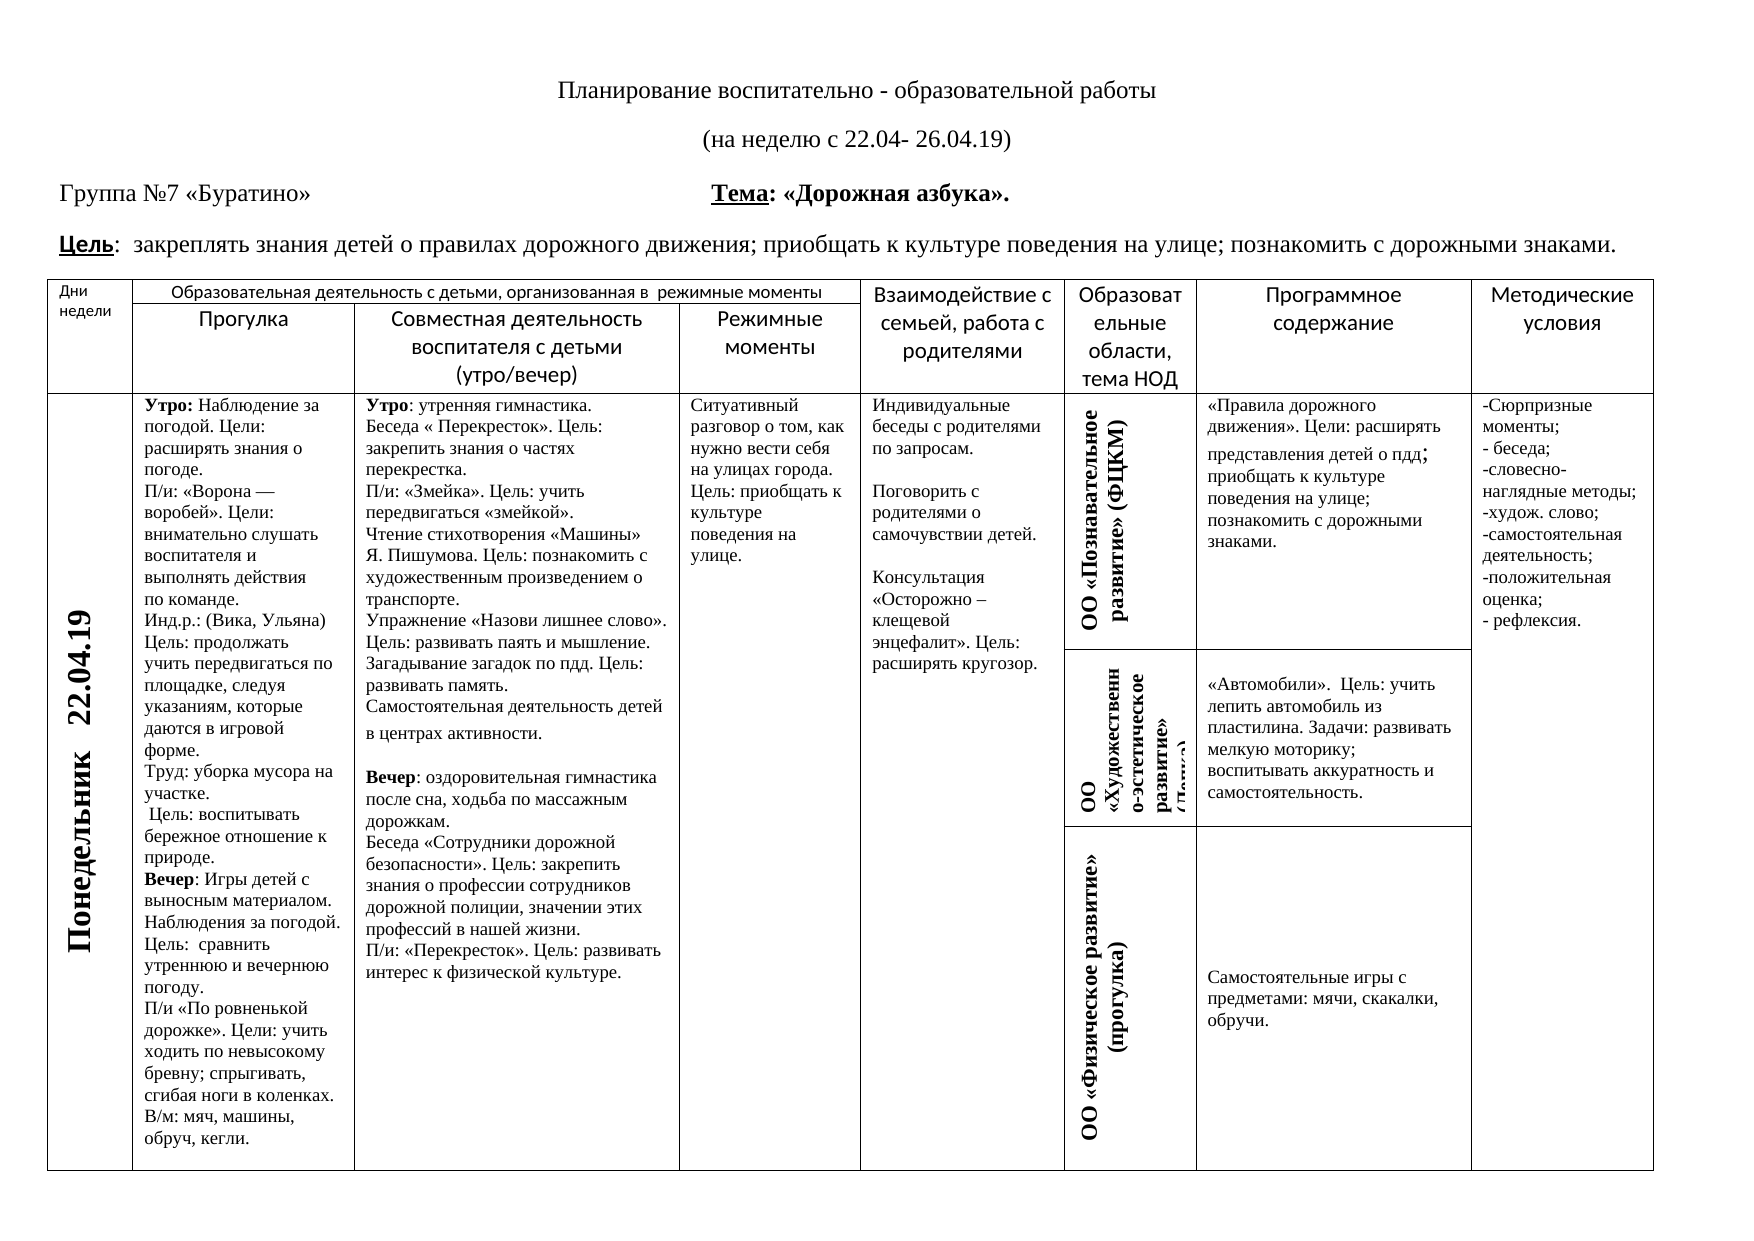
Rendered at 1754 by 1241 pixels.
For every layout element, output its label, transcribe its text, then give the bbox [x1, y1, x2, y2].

table_cell Самостоятельные игры с предметами: мячи, скакалки, обручи. [1197, 827, 1471, 1170]
table_cell Ситуативный разговор о том, как нужно вести себя на улицах города. Цель: приобщать к культуре поведения на улице. [680, 394, 860, 1170]
table_cell Понедельник 22.04.19 [48, 394, 132, 1170]
table_cell ОО «Художественно-эстетическое развитие» (Лепка) [1065, 650, 1196, 826]
table_header Дни недели [48, 280, 132, 392]
table_cell «Автомобили». Цель: учить лепить автомобиль из пластилина. Задачи: развивать мелкую моторику; воспитывать аккуратность и самостоятельность. [1197, 650, 1471, 826]
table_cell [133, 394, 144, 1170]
text Планирование воспитательно - образовательной работы [59, 75, 1655, 104]
text Цель: закреплять знания детей о правилах дорожного движения; приобщать к культуре поведения на улице; познакомить с дорожными знаками. [59, 228, 1655, 258]
text (на неделю с 22.04- 26.04.19) [59, 124, 1655, 153]
table_cell Прогулка [133, 304, 354, 392]
table_cell ОО «Физическое развитие» (прогулка) [1065, 827, 1196, 1170]
table_header Взаимодействие с семьей, работа с родителями [861, 280, 1064, 392]
table_cell Режимные моменты [680, 304, 860, 392]
table_header Образовательные области, тема НОД [1065, 280, 1196, 392]
table_cell Утро: утренняя гимнастика. Беседа « Перекресток». Цель: закрепить знания о частях перекрестка. П/и: «Змейка». Цель: учить передвигаться «змейкой». Чтение стихотворения «Машины» Я. Пишумова. Цель: познакомить с художественным произведением о транспорте. Упражнение «Назови лишнее слово». Цель: развивать паять и мышление. Загадывание загадок по пдд. Цель: развивать память. Самостоятельная деятельность детей в центрах активности. Вечер: оздоровительная гимнастика после сна, ходьба по массажным дорожкам. Беседа «Сотрудники дорожной безопасности». Цель: закрепить знания о профессии сотрудников дорожной полиции, значении этих профессий в нашей жизни. П/и: «Перекресток». Цель: развивать интерес к физической культуре. [355, 394, 679, 1170]
table_cell «Правила дорожного движения». Цели: расширять представления детей о пдд; приобщать к культуре поведения на улице; познакомить с дорожными знаками. [1197, 394, 1471, 649]
table_cell Индивидуальные беседы с родителями по запросам. Поговорить с родителями о самочувствии детей. Консультация «Осторожно – клещевой энцефалит». Цель: расширять кругозор. [861, 394, 1064, 1170]
table_cell ОО «Познавательное развитие» (ФЦКМ) [1065, 394, 1196, 649]
table_header Образовательная деятельность с детьми, организованная в режимные моменты [133, 280, 860, 303]
table_cell -Сюрпризные моменты; - беседа; -словесно-наглядные методы; -худож. слово; -самостоятельная деятельность; -положительная оценка; - рефлексия. [1472, 394, 1653, 1170]
table_header Методические условия [1472, 280, 1653, 392]
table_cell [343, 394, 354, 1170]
table_header Программное содержание [1197, 280, 1471, 392]
text Группа №7 «Буратино» Тема: «Дорожная азбука». [59, 178, 1655, 207]
table_cell Совместная деятельность воспитателя с детьми (утро/вечер) [355, 304, 679, 392]
